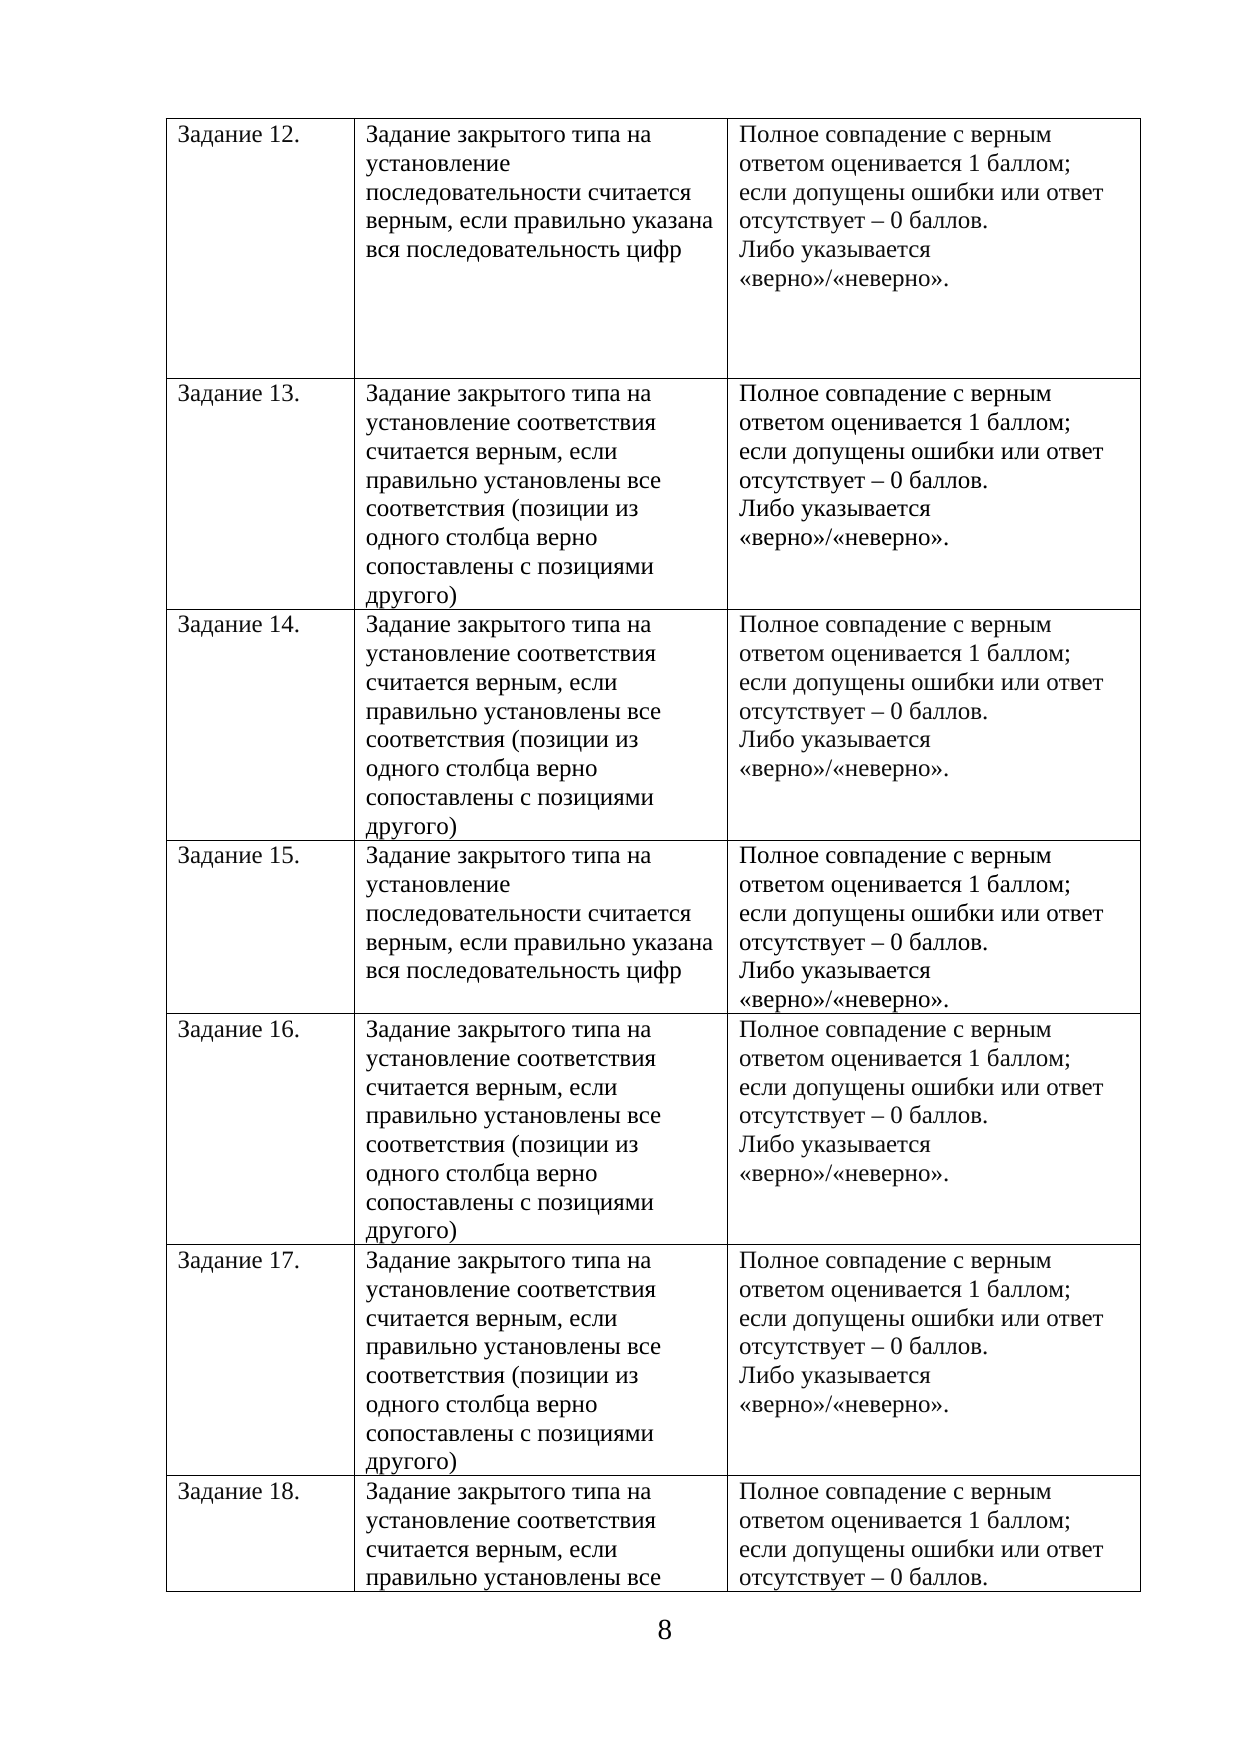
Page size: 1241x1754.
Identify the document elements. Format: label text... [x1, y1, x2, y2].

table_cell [728, 119, 1140, 377]
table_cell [728, 1476, 1140, 1591]
table_cell Задание 18. [167, 1476, 354, 1591]
table_cell Задание 15. [167, 841, 354, 1013]
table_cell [355, 1476, 727, 1591]
table_cell Задание 14. [167, 610, 354, 839]
table_cell Полное совпадение с верным ответом оценивается 1 баллом; если допущены ошибки или ответ отсутствует – 0 баллов. Либо указывается «верно»/«неверно». [728, 610, 1140, 839]
table_cell Полное совпадение с верным ответом оценивается 1 баллом; если допущены ошибки или ответ отсутствует – 0 баллов. Либо указывается «верно»/«неверно». [728, 379, 1140, 608]
table_cell Задание закрытого типа на установление последовательности считается верным, если правильно указана вся последовательность цифр [355, 841, 727, 1013]
table_cell Полное совпадение с верным ответом оценивается 1 баллом; если допущены ошибки или ответ отсутствует – 0 баллов. Либо указывается «верно»/«неверно». [728, 1014, 1140, 1244]
table_cell Задание 16. [167, 1014, 354, 1244]
table_cell Задание 17. [167, 1245, 354, 1475]
table_cell Полное совпадение с верным ответом оценивается 1 баллом; если допущены ошибки или ответ отсутствует – 0 баллов. Либо указывается «верно»/«неверно». [728, 841, 1140, 1013]
table_cell Задание закрытого типа на установление последовательности считается верным, если правильно указана вся последовательность цифр [355, 119, 727, 377]
table_cell Задание 12. [167, 119, 354, 377]
table_cell Полное совпадение с верным ответом оценивается 1 баллом; если допущены ошибки или ответ отсутствует – 0 баллов. Либо указывается «верно»/«неверно». [728, 1245, 1140, 1475]
table_cell Задание 13. [167, 379, 354, 608]
